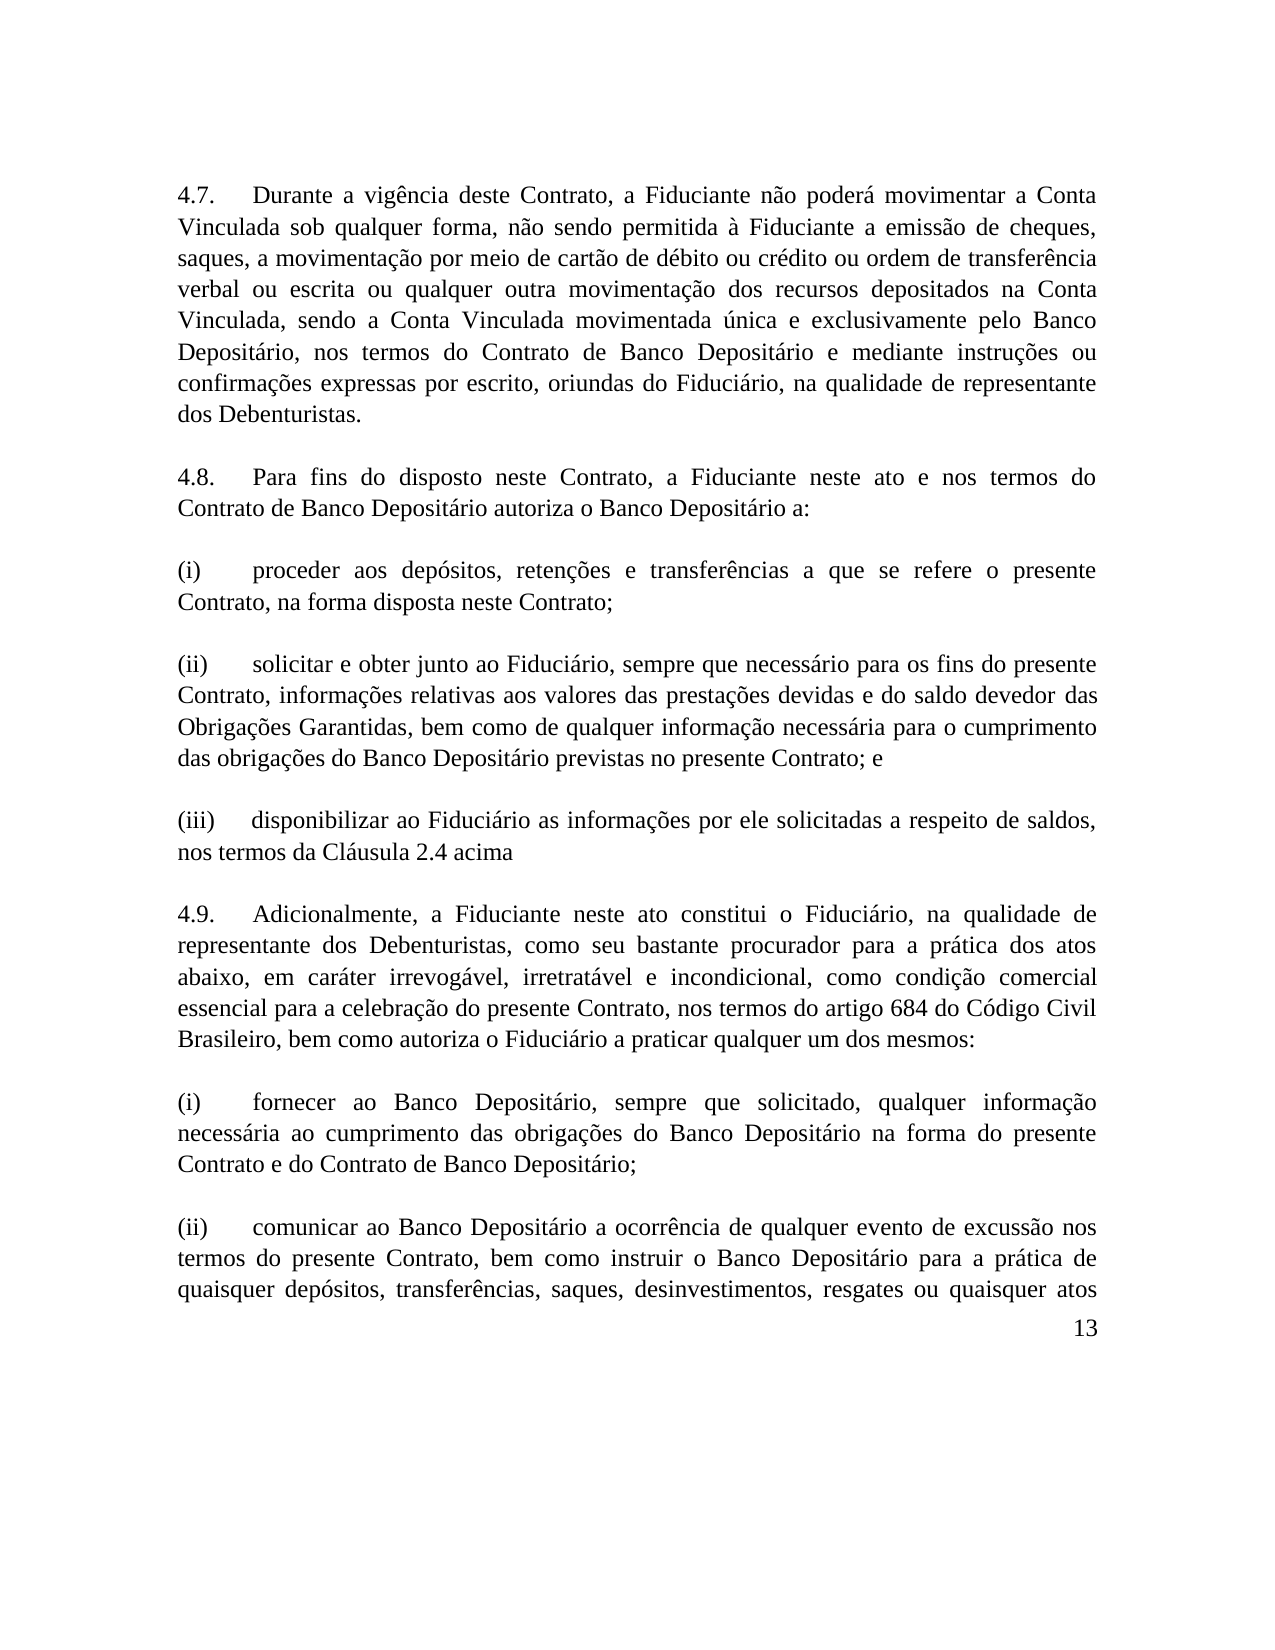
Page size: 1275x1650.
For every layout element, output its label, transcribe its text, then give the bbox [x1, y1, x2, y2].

text (i) proceder aos depósitos, retenções e transferências a que se refere o presente Contrato, na forma disposta neste Contrato; [177, 554, 1098, 616]
text 4.9. Adicionalmente, a Fiduciante neste ato constitui o Fiduciário, na qualidade de representante dos Debenturistas, como seu bastante procurador para a prática dos atos abaixo, em caráter irrevogável, irretratável e incondicional, como condição comercial essencial para a celebração do presente Contrato, nos termos do artigo 684 do Código Civil Brasileiro, bem como autoriza o Fiduciário a praticar qualquer um dos mesmos: [177, 898, 1098, 1054]
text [177, 1210, 1098, 1304]
text 4.7. Durante a vigência deste Contrato, a Fiduciante não poderá movimentar a Conta Vinculada sob qualquer forma, não sendo permitida à Fiduciante a emissão de cheques, saques, a movimentação por meio de cartão de débito ou crédito ou ordem de transferência verbal ou escrita ou qualquer outra movimentação dos recursos depositados na Conta Vinculada, sendo a Conta Vinculada movimentada única e exclusivamente pelo Banco Depositário, nos termos do Contrato de Banco Depositário e mediante instruções ou confirmações expressas por escrito, oriundas do Fiduciário, na qualidade de representante dos Debenturistas. [177, 179, 1098, 429]
text 4.8. Para fins do disposto neste Contrato, a Fiduciante neste ato e nos termos do Contrato de Banco Depositário autoriza o Banco Depositário a: [177, 460, 1098, 523]
text (i) fornecer ao Banco Depositário, sempre que solicitado, qualquer informação necessária ao cumprimento das obrigações do Banco Depositário na forma do presente Contrato e do Contrato de Banco Depositário; [177, 1085, 1098, 1179]
text (ii) solicitar e obter junto ao Fiduciário, sempre que necessário para os fins do presente Contrato, informações relativas aos valores das prestações devidas e do saldo devedor das Obrigações Garantidas, bem como de qualquer informação necessária para o cumprimento das obrigações do Banco Depositário previstas no presente Contrato; e [177, 648, 1098, 773]
text (iii) disponibilizar ao Fiduciário as informações por ele solicitadas a respeito de saldos, nos termos da Cláusula 2.4 acima [177, 804, 1098, 866]
